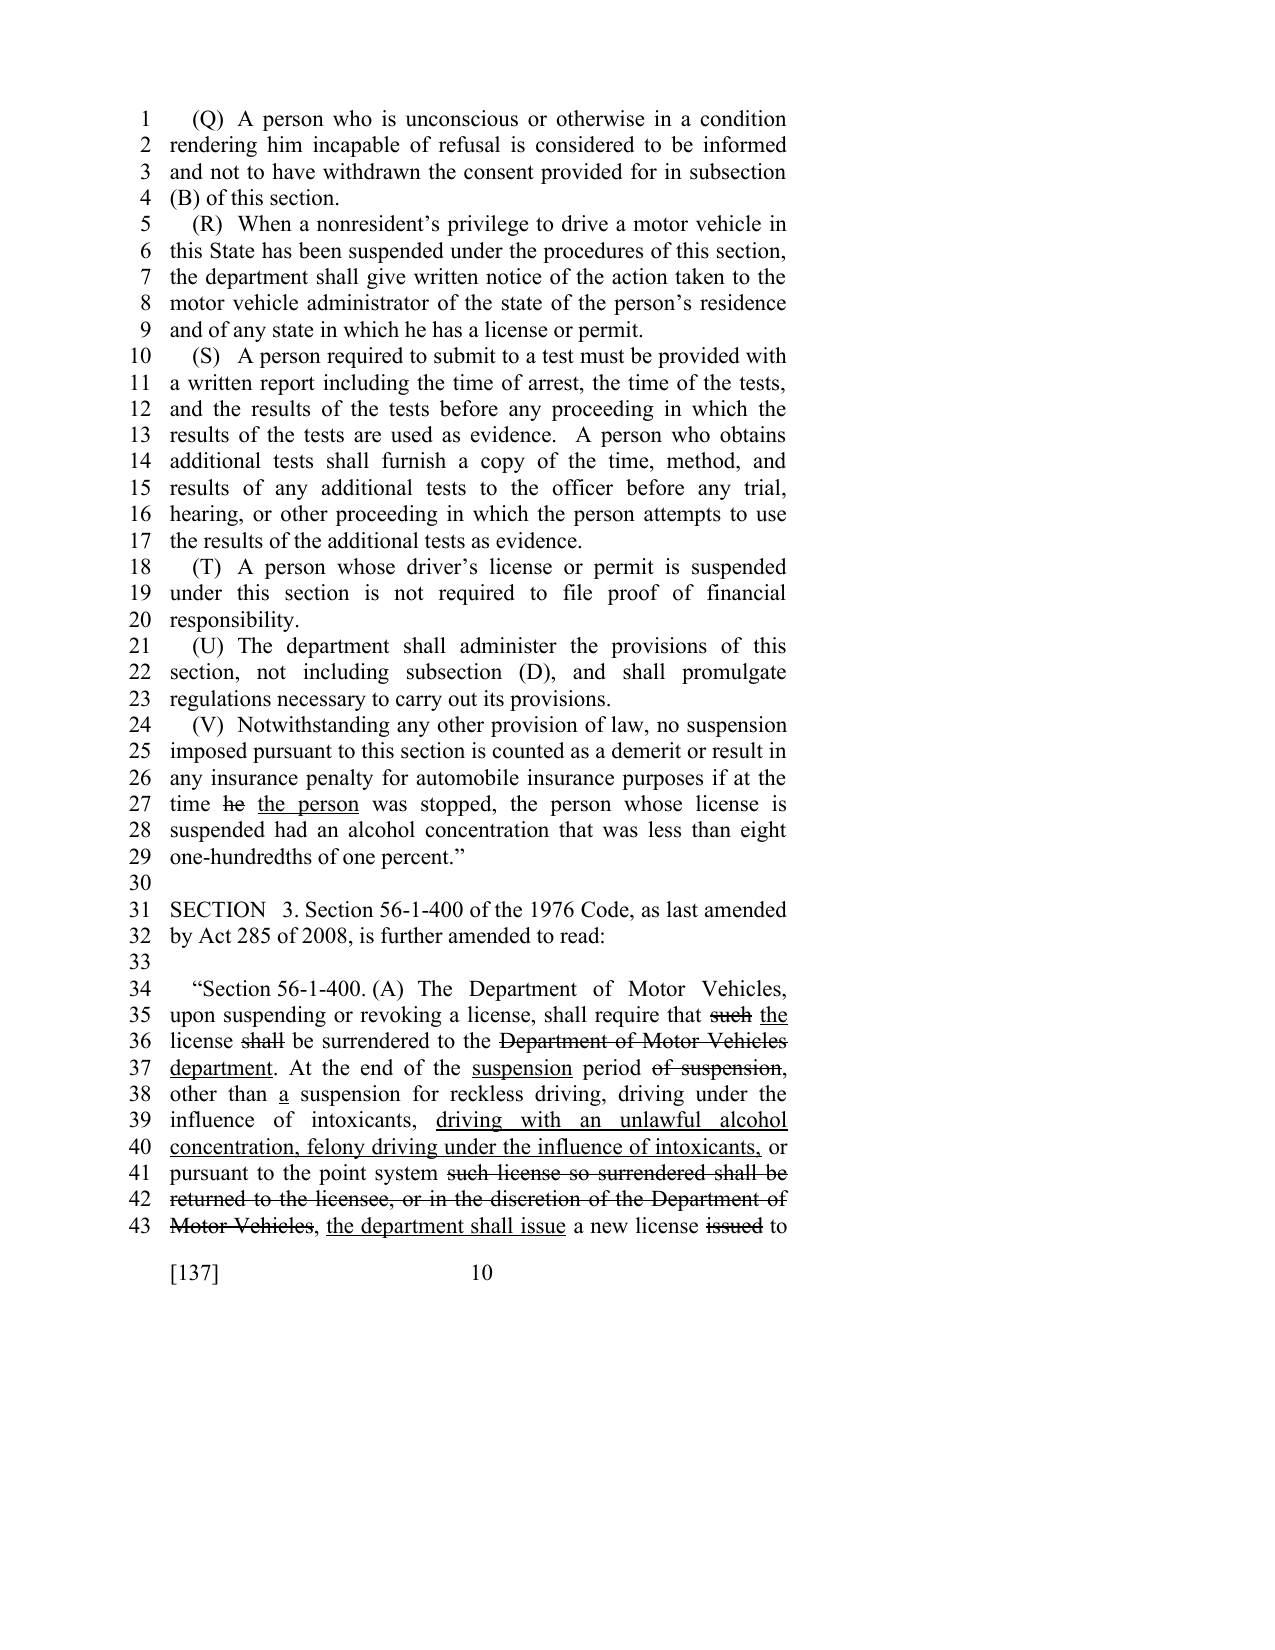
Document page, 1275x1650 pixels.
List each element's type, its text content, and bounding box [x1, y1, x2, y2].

text (R) When a nonresident’s privilege to drive a motor vehicle in this State has been suspended under the procedures of this section, the department shall give written notice of the action taken to the motor vehicle administrator of the state of the person’s residence and of any state in which he has a license or permit. [169, 210, 787, 342]
text SECTION 3. Section 56-1-400 of the 1976 Code, as last amended by Act 285 of 2008, is further amended to read: [169, 896, 787, 948]
text (U) The department shall administer the provisions of this section, not including subsection (D), and shall promulgate regulations necessary to carry out its provisions. [169, 632, 787, 711]
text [169, 975, 787, 1200]
text (T) A person whose driver’s license or permit is suspended under this section is not required to file proof of financial responsibility. [169, 553, 787, 632]
text (V) Notwithstanding any other provision of law, no suspension imposed pursuant to this section is counted as a demerit or result in any insurance penalty for automobile insurance purposes if at the time he the person was stopped, the person whose license is suspended had an alcohol concentration that was less than eight one-hundredths of one percent.” [169, 711, 787, 869]
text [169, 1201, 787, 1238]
text (S) A person required to submit to a test must be provided with a written report including the time of arrest, the time of the tests, and the results of the tests before any proceeding in which the results of the tests are used as evidence. A person who obtains additional tests shall furnish a copy of the time, method, and results of any additional tests to the officer before any trial, hearing, or other proceeding in which the person attempts to use the results of the additional tests as evidence. [169, 342, 787, 553]
text (Q) A person who is unconscious or otherwise in a condition rendering him incapable of refusal is considered to be informed and not to have withdrawn the consent provided for in subsection (B) of this section. [169, 105, 787, 210]
